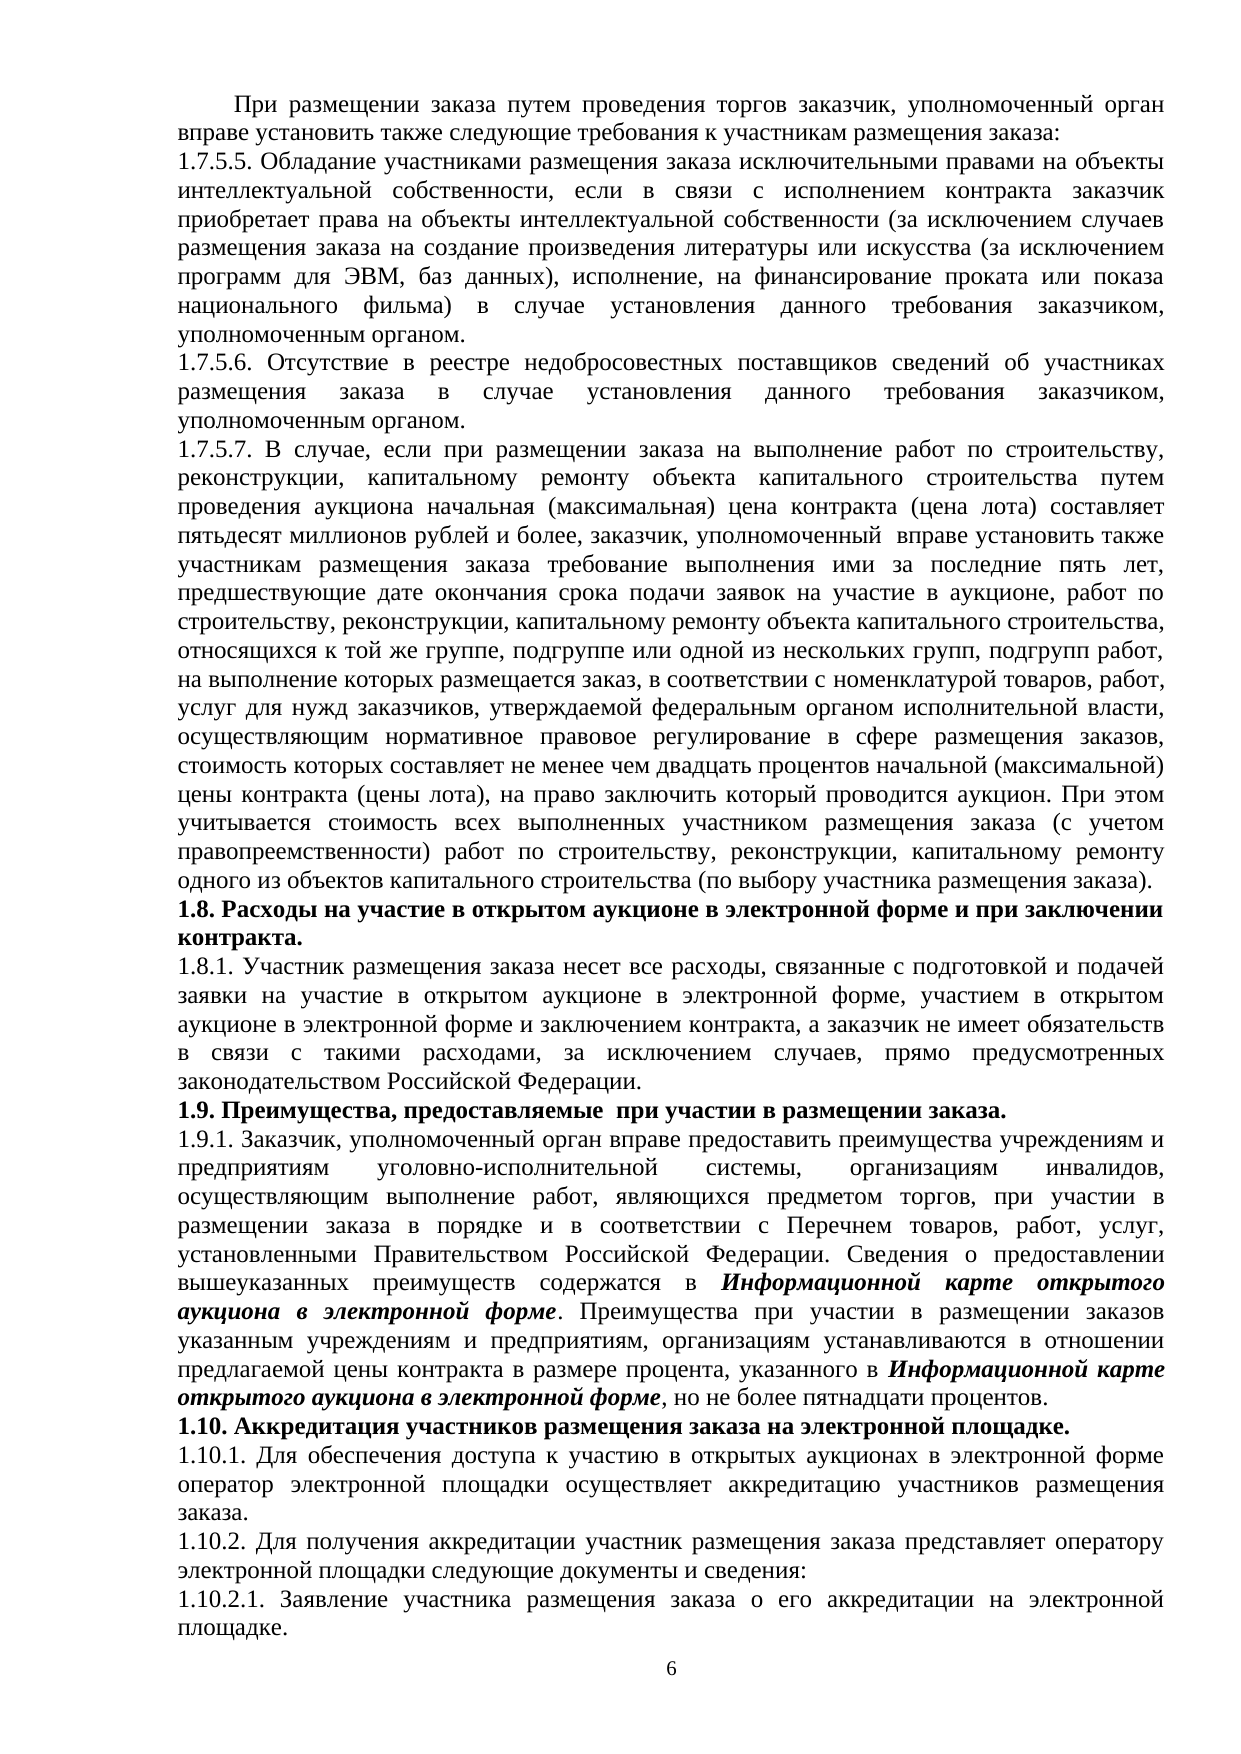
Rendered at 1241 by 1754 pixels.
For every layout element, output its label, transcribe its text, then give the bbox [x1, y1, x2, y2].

text 1.7.5.5. Обладание участниками размещения заказа исключительными правами на объекты интеллектуальной собственности, если в связи с исполнением контракта заказчик приобретает права на объекты интеллектуальной собственности (за исключением случаев размещения заказа на создание произведения литературы или искусства (за исключением программ для ЭВМ, баз данных), исполнение, на финансирование проката или показа национального фильма) в случае установления данного требования заказчиком, уполномоченным органом. [177, 146, 1165, 347]
text 1.9. Преимущества, предоставляемые при участии в размещении заказа. [177, 1095, 1165, 1124]
text 1.7.5.7. В случае, если при размещении заказа на выполнение работ по строительству, реконструкции, капитальному ремонту объекта капитального строительства путем проведения аукциона начальная (максимальная) цена контракта (цена лота) составляет пятьдесят миллионов рублей и более, заказчик, уполномоченный вправе установить также участникам размещения заказа требование выполнения ими за последние пять лет, предшествующие дате окончания срока подачи заявок на участие в аукционе, работ по строительству, реконструкции, капитальному ремонту объекта капитального строительства, относящихся к той же группе, подгруппе или одной из нескольких групп, подгрупп работ, на выполнение которых размещается заказ, в соответствии с номенклатурой товаров, работ, услуг для нужд заказчиков, утверждаемой федеральным органом исполнительной власти, осуществляющим нормативное правовое регулирование в сфере размещения заказов, стоимость которых составляет не менее чем двадцать процентов начальной (максимальной) цены контракта (цены лота), на право заключить который проводится аукцион. При этом учитывается стоимость всех выполненных участником размещения заказа (с учетом правопреемственности) работ по строительству, реконструкции, капитальному ремонту одного из объектов капитального строительства (по выбору участника размещения заказа). [177, 434, 1165, 894]
text 1.10.2.1. Заявление участника размещения заказа о его аккредитации на электронной площадке. [177, 1584, 1165, 1641]
text 1.9.1. Заказчик, уполномоченный орган вправе предоставить преимущества учреждениям и предприятиям уголовно-исполнительной системы, организациям инвалидов, осуществляющим выполнение работ, являющихся предметом торгов, при участии в размещении заказа в порядке и в соответствии с Перечнем товаров, работ, услуг, установленными Правительством Российской Федерации. Сведения о предоставлении вышеуказанных преимуществ содержатся в Информационной карте открытого аукциона в электронной форме. Преимущества при участии в размещении заказов указанным учреждениям и предприятиям, организациям устанавливаются в отношении предлагаемой цены контракта в размере процента, указанного в Информационной карте открытого аукциона в электронной форме, но не более пятнадцати процентов. [177, 1124, 1165, 1411]
text 1.10.2. Для получения аккредитации участник размещения заказа представляет оператору электронной площадки следующие документы и сведения: [177, 1526, 1165, 1584]
text 1.10. Аккредитация участников размещения заказа на электронной площадке. [177, 1411, 1165, 1440]
text При размещении заказа путем проведения торгов заказчик, уполномоченный орган вправе установить также следующие требования к участникам размещения заказа: [177, 89, 1165, 146]
text 1.10.1. Для обеспечения доступа к участию в открытых аукционах в электронной форме оператор электронной площадки осуществляет аккредитацию участников размещения заказа. [177, 1440, 1165, 1526]
text 1.7.5.6. Отсутствие в реестре недобросовестных поставщиков сведений об участниках размещения заказа в случае установления данного требования заказчиком, уполномоченным органом. [177, 347, 1165, 434]
text 1.8. Расходы на участие в открытом аукционе в электронной форме и при заключении контракта. [177, 894, 1165, 951]
text 1.8.1. Участник размещения заказа несет все расходы, связанные с подготовкой и подачей заявки на участие в открытом аукционе в электронной форме, участием в открытом аукционе в электронной форме и заключением контракта, а заказчик не имеет обязательств в связи с такими расходами, за исключением случаев, прямо предусмотренных законодательством Российской Федерации. [177, 951, 1165, 1095]
